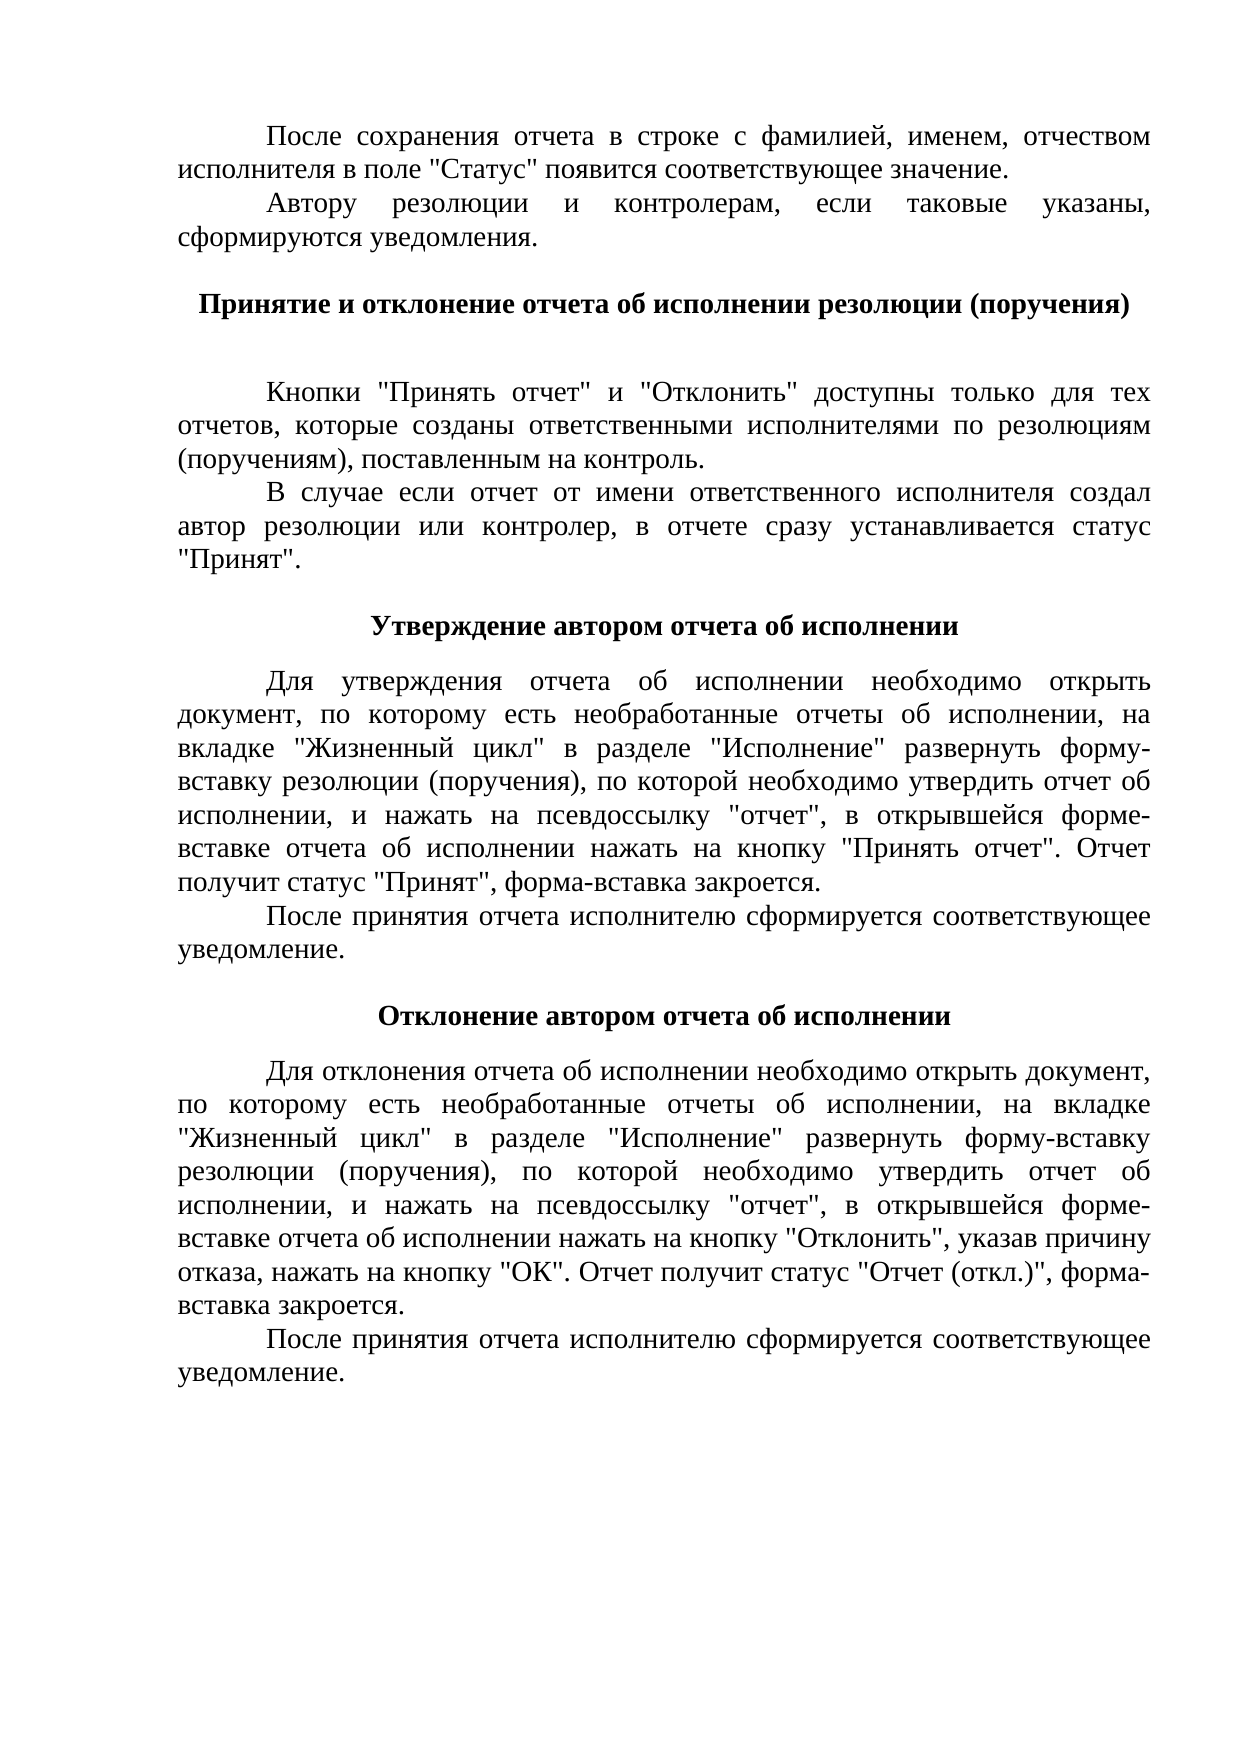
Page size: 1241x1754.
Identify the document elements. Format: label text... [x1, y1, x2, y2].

text Автору резолюции и контролерам, если таковые указаны, сформируются уведомления. [177, 185, 1152, 252]
text Кнопки "Принять отчет" и "Отклонить" доступны только для тех отчетов, которые созданы ответственными исполнителями по резолюциям (поручениям), поставленным на контроль. [177, 374, 1152, 474]
text После сохранения отчета в строке с фамилией, именем, отчеством исполнителя в поле "Статус" появится соответствующее значение. [177, 118, 1152, 185]
text Для утверждения отчета об исполнении необходимо открыть документ, по которому есть необработанные отчеты об исполнении, на вкладке "Жизненный цикл" в разделе "Исполнение" развернуть форму-вставку резолюции (поручения), по которой необходимо утвердить отчет об исполнении, и нажать на псевдоссылку "отчет", в открывшейся форме-вставке отчета об исполнении нажать на кнопку "Принять отчет". Отчет получит статус "Принят", форма-вставка закроется. [177, 663, 1152, 898]
subtitle Утверждение автором отчета об исполнении [177, 608, 1152, 642]
subtitle Отклонение автором отчета об исполнении [177, 998, 1152, 1032]
text Для отклонения отчета об исполнении необходимо открыть документ, по которому есть необработанные отчеты об исполнении, на вкладке "Жизненный цикл" в разделе "Исполнение" развернуть форму-вставку резолюции (поручения), по которой необходимо утвердить отчет об исполнении, и нажать на псевдоссылку "отчет", в открывшейся форме-вставке отчета об исполнении нажать на кнопку "Отклонить", указав причину отказа, нажать на кнопку "ОК". Отчет получит статус "Отчет (откл.)", форма-вставка закроется. [177, 1053, 1152, 1321]
text В случае если отчет от имени ответственного исполнителя создал автор резолюции или контролер, в отчете сразу устанавливается статус "Принят". [177, 474, 1152, 575]
text После принятия отчета исполнителю сформируется соответствующее уведомление. [177, 898, 1152, 965]
subtitle Принятие и отклонение отчета об исполнении резолюции (поручения) [177, 286, 1152, 319]
text После принятия отчета исполнителю сформируется соответствующее уведомление. [177, 1321, 1152, 1388]
